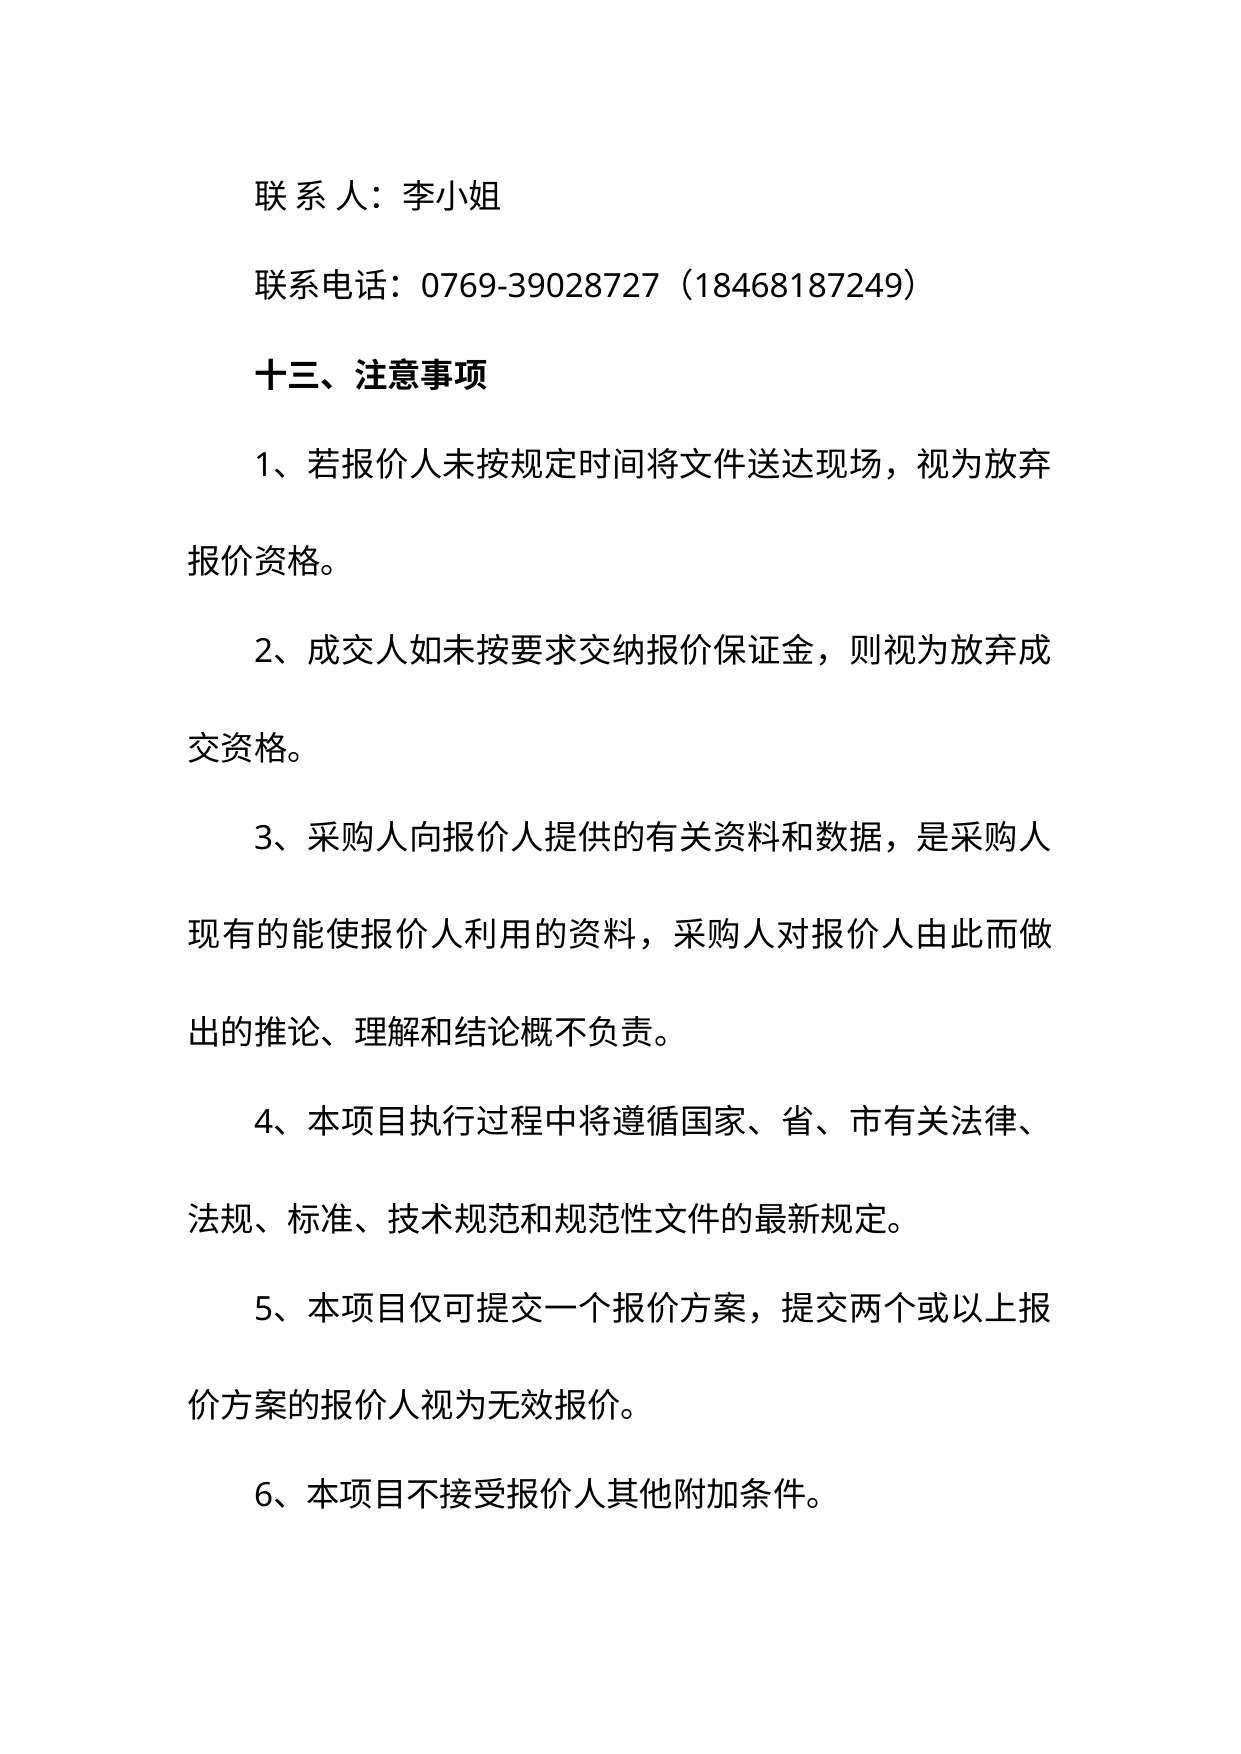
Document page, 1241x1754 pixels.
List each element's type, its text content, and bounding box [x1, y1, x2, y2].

text 4、本项目执行过程中将遵循国家、省、市有关法律、法规、标准、技术规范和规范性文件的最新规定。 [187, 1086, 1053, 1249]
text 5、本项目仅可提交一个报价方案，提交两个或以上报价方案的报价人视为无效报价。 [187, 1273, 1053, 1436]
text 1、若报价人未按规定时间将文件送达现场，视为放弃报价资格。 [187, 429, 1053, 592]
text 联系电话：0769-39028727（18468187249） [187, 251, 1053, 316]
text 3、采购人向报价人提供的有关资料和数据，是采购人现有的能使报价人利用的资料，采购人对报价人由此而做出的推论、理解和结论概不负责。 [187, 802, 1053, 1062]
text 联 系 人：李小姐 [187, 162, 1053, 227]
text 6、本项目不接受报价人其他附加条件。 [187, 1459, 1053, 1524]
text 2、成交人如未按要求交纳报价保证金，则视为放弃成交资格。 [187, 616, 1053, 778]
text 十三、注意事项 [187, 340, 1053, 405]
